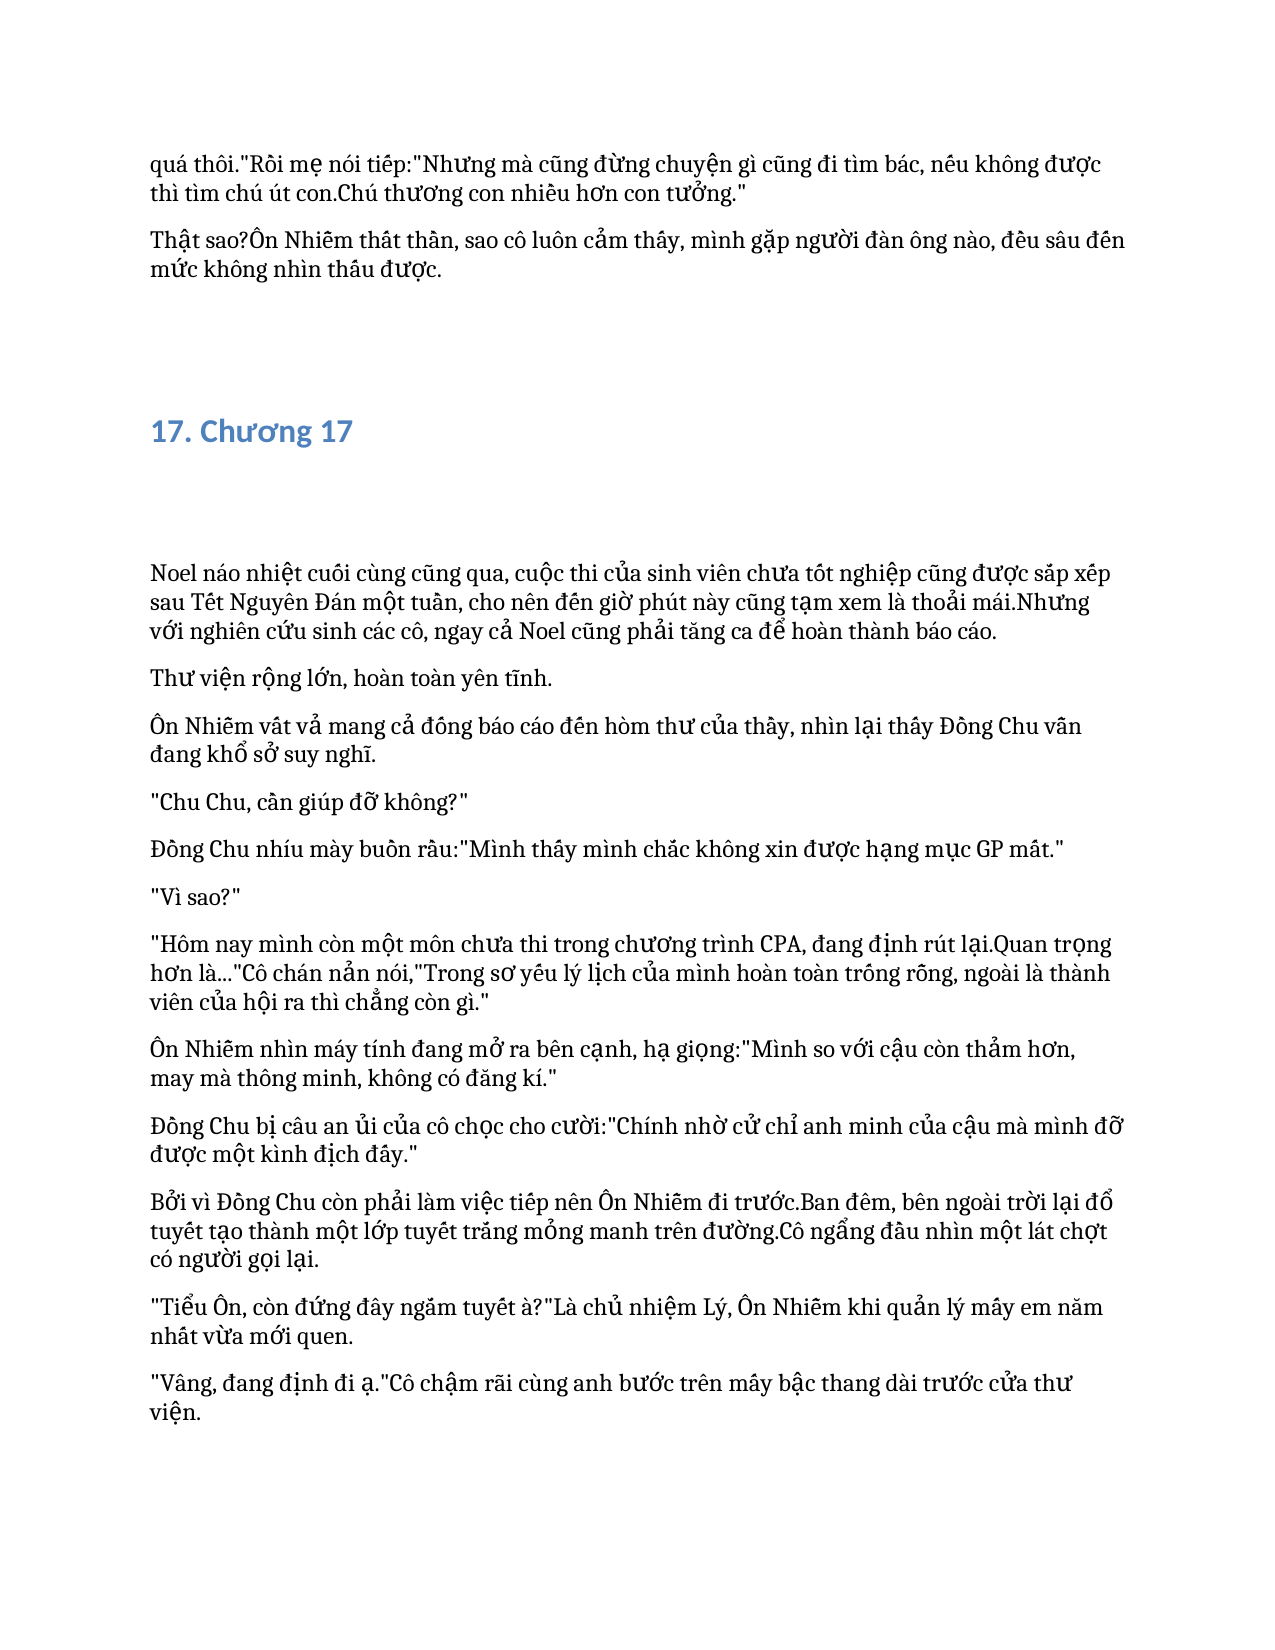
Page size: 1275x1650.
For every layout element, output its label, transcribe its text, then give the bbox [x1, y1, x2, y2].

subtitle 17. Chương 17 [150, 409, 1125, 450]
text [150, 150, 1125, 207]
text Thư viện rộng lớn, hoàn toàn yên tĩnh. [150, 664, 1125, 693]
text Bởi vì Đồng Chu còn phải làm việc tiếp nên Ôn Nhiễm đi trước.Ban đêm, bên ngoài trời lại đổ tuyết tạo thành một lớp tuyết trắng mỏng manh trên đường.Cô ngẩng đầu nhìn một lát chợt có người gọi lại. [150, 1188, 1125, 1274]
text Ôn Nhiễm nhìn máy tính đang mở ra bên cạnh, hạ giọng:"Mình so với cậu còn thảm hơn, may mà thông minh, không có đăng kí." [150, 1035, 1125, 1093]
text "Vì sao?" [150, 883, 1125, 912]
text "Chu Chu, cần giúp đỡ không?" [150, 788, 1125, 817]
text Noel náo nhiệt cuối cùng cũng qua, cuộc thi của sinh viên chưa tốt nghiệp cũng được sắp xếp sau Tết Nguyên Đán một tuần, cho nên đến giờ phút này cũng tạm xem là thoải mái.Nhưng với nghiên cứu sinh các cô, ngay cả Noel cũng phải tăng ca để hoàn thành báo cáo. [150, 559, 1125, 645]
text Đồng Chu bị câu an ủi của cô chọc cho cười:"Chính nhờ cử chỉ anh minh của cậu mà mình đỡ được một kình địch đấy." [150, 1112, 1125, 1169]
text "Vâng, đang định đi ạ."Cô chậm rãi cùng anh bước trên mấy bậc thang dài trước cửa thư viện. [150, 1369, 1125, 1427]
text Đồng Chu nhíu mày buồn rầu:"Mình thấy mình chắc không xin được hạng mục GP mất." [150, 835, 1125, 864]
text Ôn Nhiễm vất vả mang cả đống báo cáo đến hòm thư của thầy, nhìn lại thấy Đồng Chu vẫn đang khổ sở suy nghĩ. [150, 712, 1125, 769]
text Thật sao?Ôn Nhiễm thất thần, sao cô luôn cảm thấy, mình gặp người đàn ông nào, đều sâu đến mức không nhìn thấu được. [150, 226, 1125, 284]
text "Hôm nay mình còn một môn chưa thi trong chương trình CPA, đang định rút lại.Quan trọng hơn là..."Cô chán nản nói,"Trong sơ yếu lý lịch của mình hoàn toàn trống rỗng, ngoài là thành viên của hội ra thì chẳng còn gì." [150, 930, 1125, 1017]
text "Tiểu Ôn, còn đứng đây ngắm tuyết à?"Là chủ nhiệm Lý, Ôn Nhiễm khi quản lý mấy em năm nhất vừa mới quen. [150, 1293, 1125, 1350]
